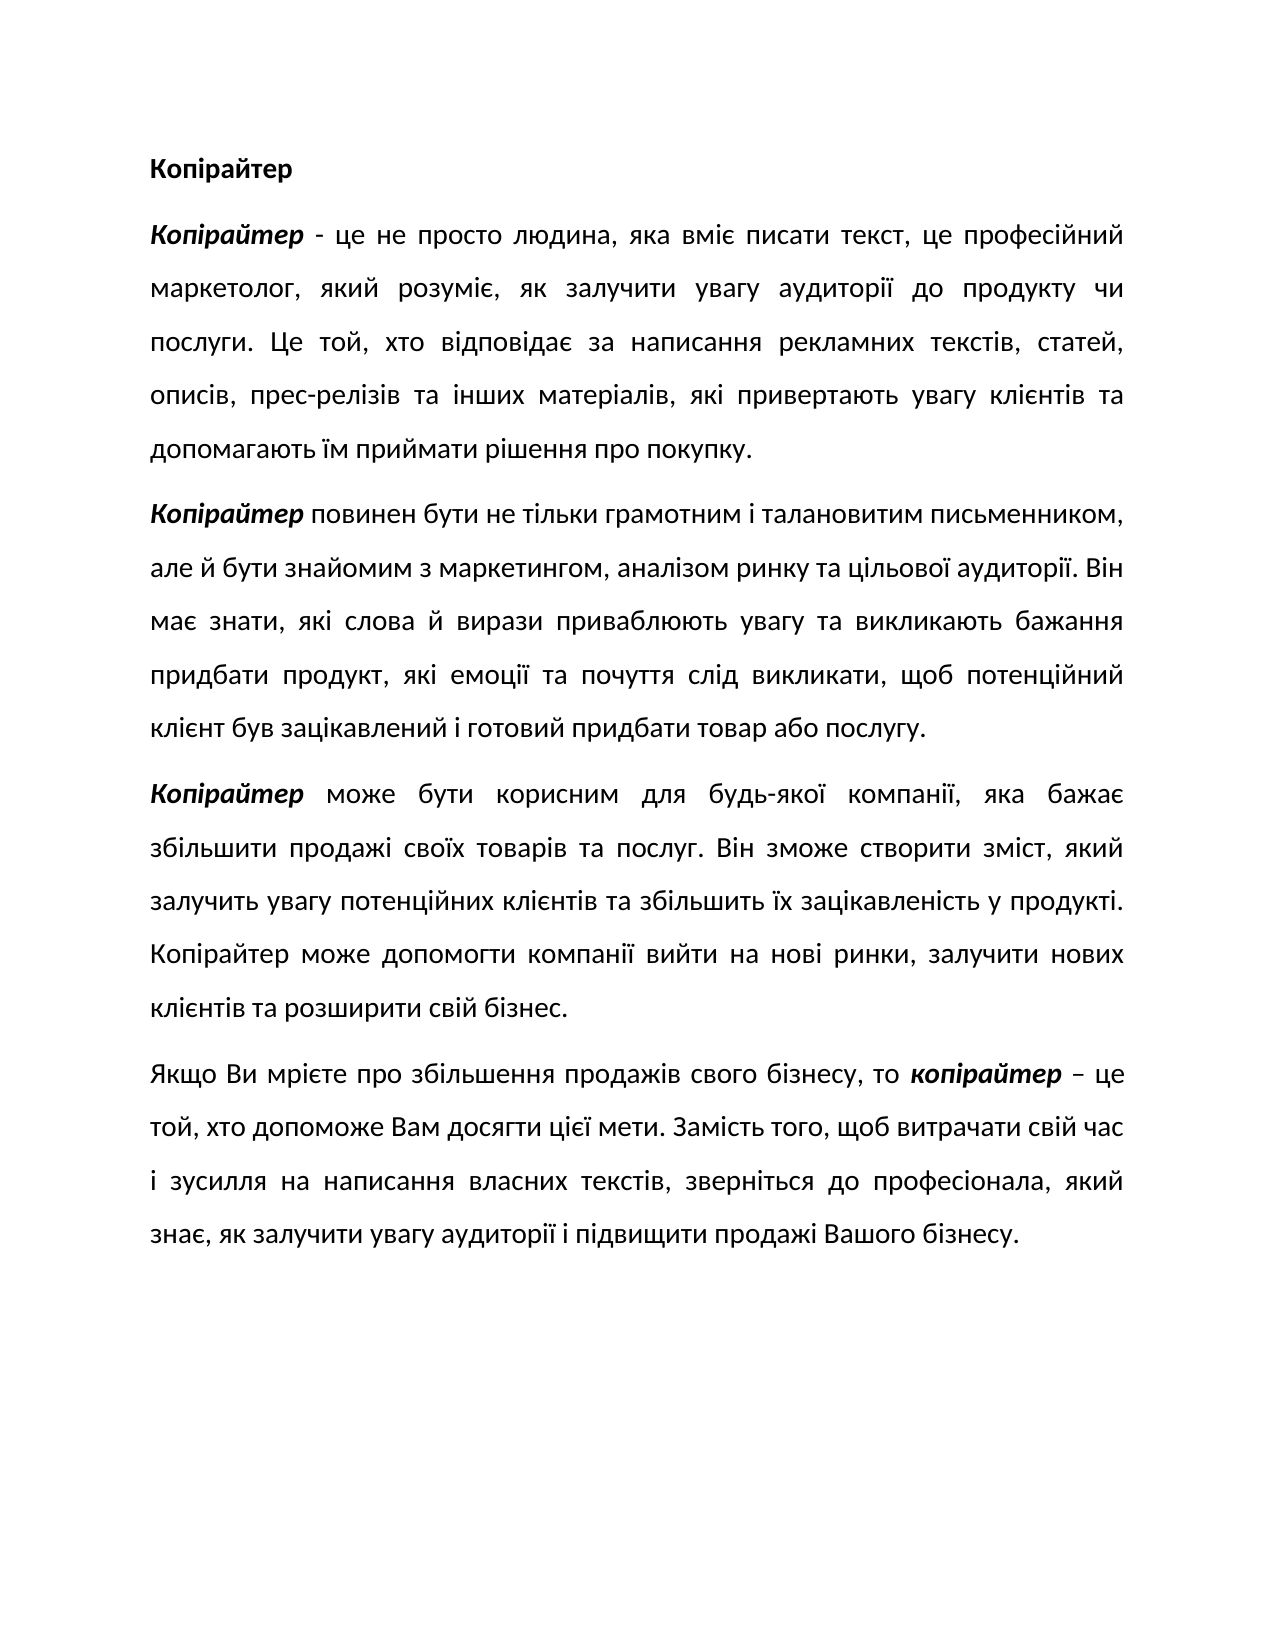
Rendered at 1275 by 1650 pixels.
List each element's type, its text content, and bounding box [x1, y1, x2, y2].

text Копірайтер [150, 150, 1125, 186]
text Копірайтер - це не просто людина, яка вміє писати текст, це професійний маркетолог, який розуміє, як залучити увагу аудиторії до продукту чи послуги. Це той, хто відповідає за написання рекламних текстів, статей, описів, прес-релізів та інших матеріалів, які привертають увагу клієнтів та допомагають їм приймати рішення про покупку. [150, 216, 1125, 465]
text Якщо Ви мрієте про збільшення продажів свого бізнесу, то копірайтер – це той, хто допоможе Вам досягти цієї мети. Замість того, щоб витрачати свій час і зусилля на написання власних текстів, зверніться до професіонала, який знає, як залучити увагу аудиторії і підвищити продажі Вашого бізнесу. [150, 1055, 1125, 1251]
text Копірайтер може бути корисним для будь-якої компанії, яка бажає збільшити продажі своїх товарів та послуг. Він зможе створити зміст, який залучить увагу потенційних клієнтів та збільшить їх зацікавленість у продукті. Копірайтер може допомогти компанії вийти на нові ринки, залучити нових клієнтів та розширити свій бізнес. [150, 775, 1125, 1025]
text Копірайтер повинен бути не тільки грамотним і талановитим письменником, але й бути знайомим з маркетингом, аналізом ринку та цільової аудиторії. Він має знати, які слова й вирази приваблюють увагу та викликають бажання придбати продукт, які емоції та почуття слід викликати, щоб потенційний клієнт був зацікавлений і готовий придбати товар або послугу. [150, 496, 1125, 745]
